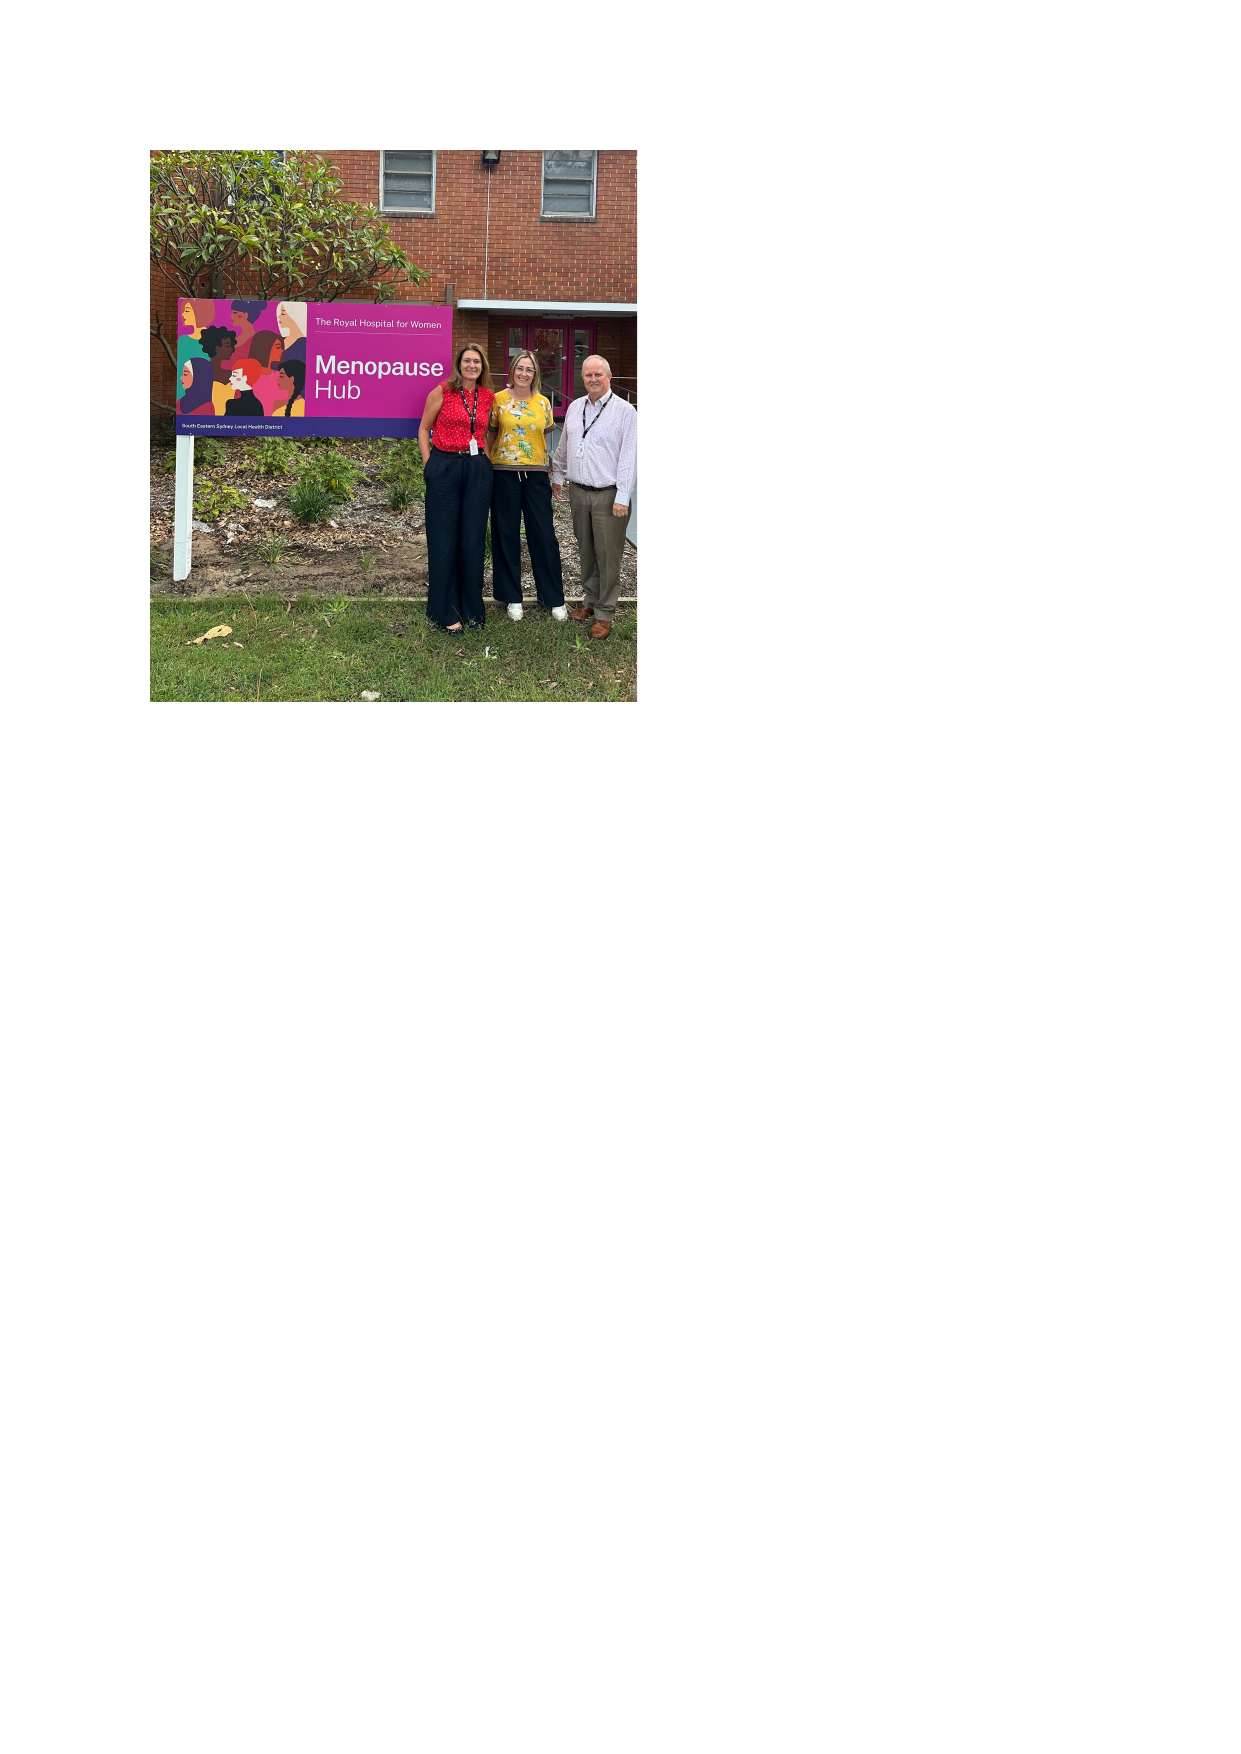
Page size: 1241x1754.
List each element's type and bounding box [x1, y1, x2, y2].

picture [150, 150, 638, 702]
